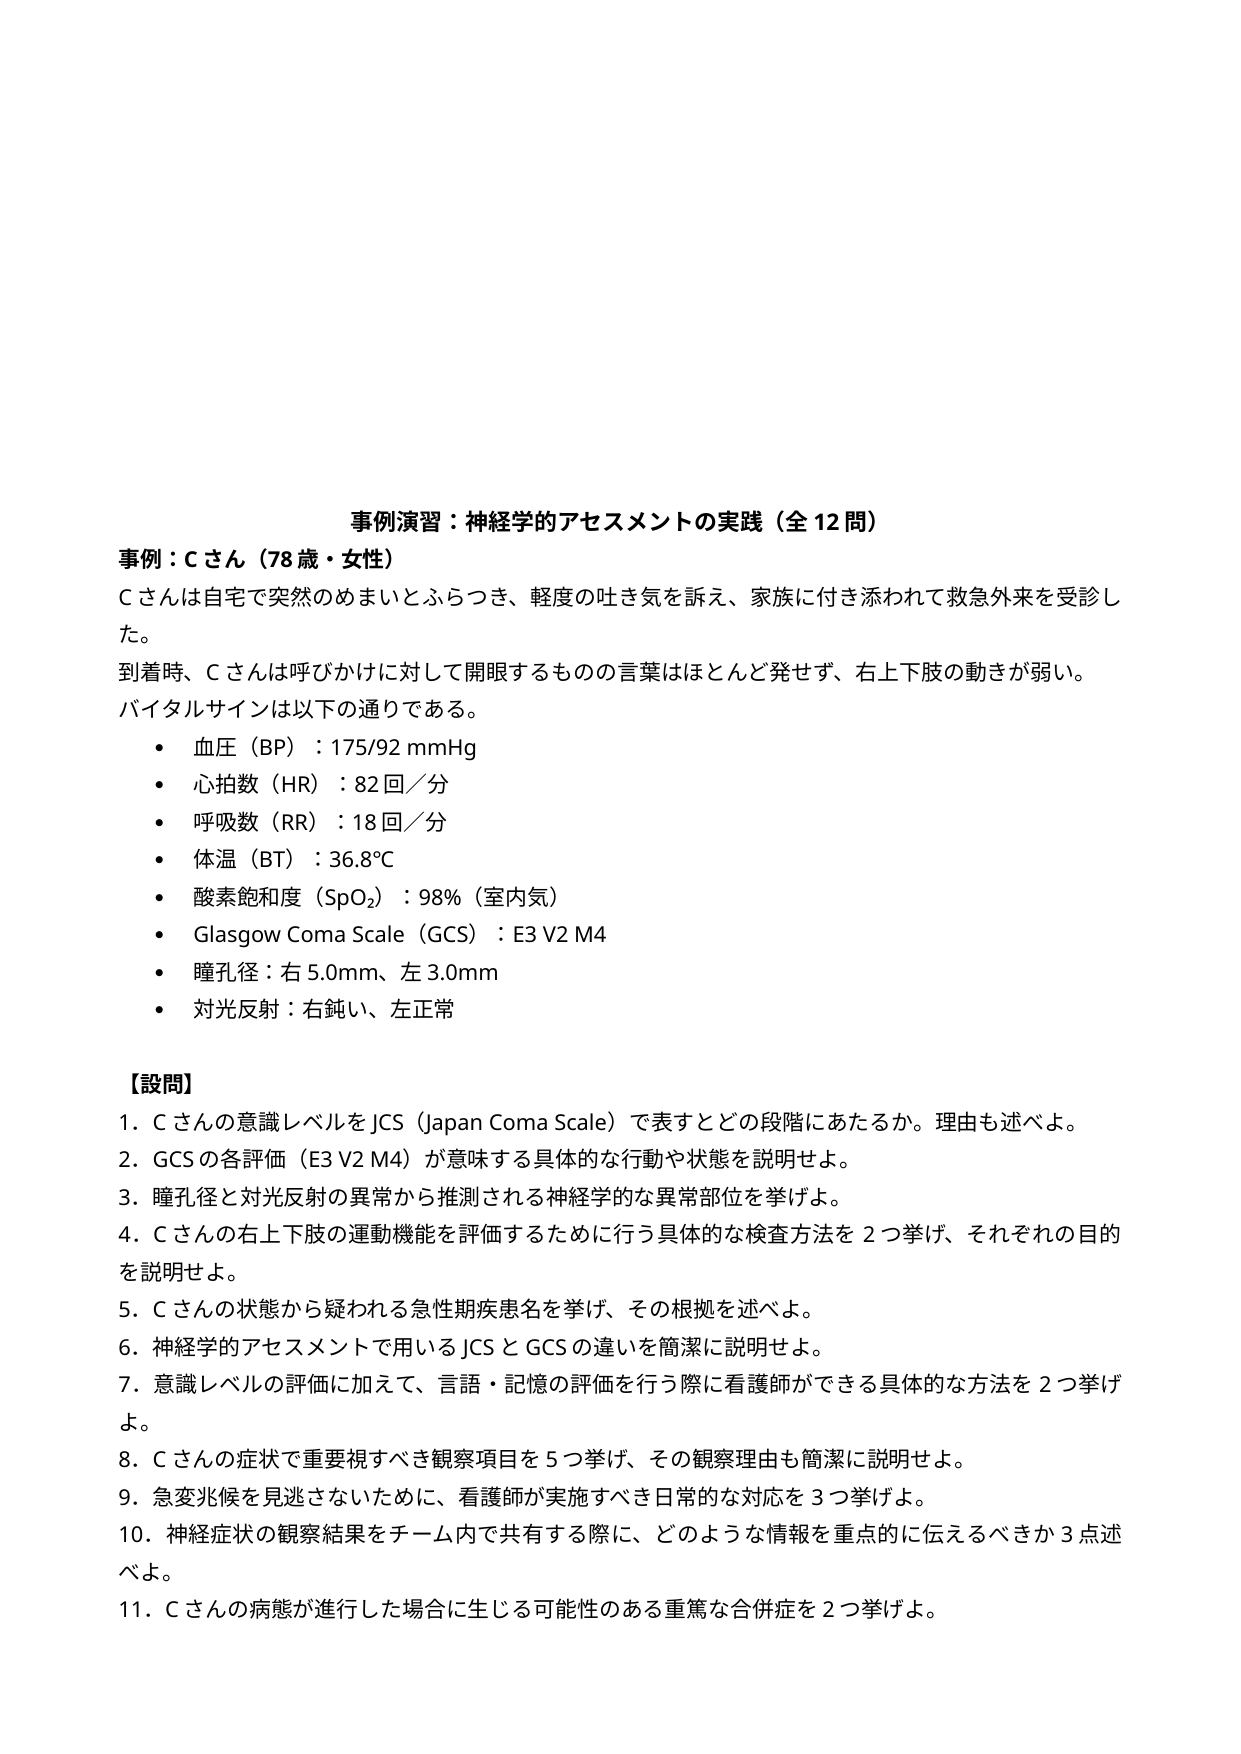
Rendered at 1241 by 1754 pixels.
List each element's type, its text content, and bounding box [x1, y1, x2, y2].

text 7．意識レベルの評価に加えて、言語・記憶の評価を行う際に看護師ができる具体的な方法を2つ挙げよ。 [118, 1364, 1122, 1439]
text 8．Cさんの症状で重要視すべき観察項目を5つ挙げ、その観察理由も簡潔に説明せよ。 [118, 1439, 1122, 1477]
text 11．Cさんの病態が進行した場合に生じる可能性のある重篤な合併症を2つ挙げよ。 [118, 1589, 1122, 1627]
list 瞳孔径：右5.0mm、左3.0mm [156, 952, 1122, 989]
text 事例：Cさん（78歳・女性） [118, 539, 1122, 577]
list 対光反射：右鈍い、左正常 [156, 989, 1122, 1027]
text 事例演習：神経学的アセスメントの実践（全12問） [118, 502, 1122, 539]
list 血圧（BP）：175/92 mmHg [156, 727, 1122, 764]
text 9．急変兆候を見逃さないために、看護師が実施すべき日常的な対応を3つ挙げよ。 [118, 1477, 1122, 1514]
list Glasgow Coma Scale（GCS）：E3 V2 M4 [156, 914, 1122, 952]
list 酸素飽和度（SpO₂）：98%（室内気） [156, 877, 1122, 914]
text 4．Cさんの右上下肢の運動機能を評価するために行う具体的な検査方法を2つ挙げ、それぞれの目的を説明せよ。 [118, 1214, 1122, 1289]
text Cさんは自宅で突然のめまいとふらつき、軽度の吐き気を訴え、家族に付き添われて救急外来を受診した。 [118, 577, 1122, 652]
text 3．瞳孔径と対光反射の異常から推測される神経学的な異常部位を挙げよ。 [118, 1177, 1122, 1214]
text 10．神経症状の観察結果をチーム内で共有する際に、どのような情報を重点的に伝えるべきか3点述べよ。 [118, 1514, 1122, 1589]
text 【設問】 [118, 1064, 1122, 1102]
list 体温（BT）：36.8℃ [156, 839, 1122, 877]
text 到着時、Cさんは呼びかけに対して開眼するものの言葉はほとんど発せず、右上下肢の動きが弱い。 バイタルサインは以下の通りである。 [118, 652, 1122, 727]
text 2．GCSの各評価（E3 V2 M4）が意味する具体的な行動や状態を説明せよ。 [118, 1139, 1122, 1177]
list 呼吸数（RR）：18回／分 [156, 802, 1122, 839]
text 1．Cさんの意識レベルをJCS（Japan Coma Scale）で表すとどの段階にあたるか。理由も述べよ。 [118, 1102, 1122, 1139]
text 5．Cさんの状態から疑われる急性期疾患名を挙げ、その根拠を述べよ。 [118, 1289, 1122, 1327]
text 6．神経学的アセスメントで用いるJCSとGCSの違いを簡潔に説明せよ。 [118, 1327, 1122, 1364]
list 心拍数（HR）：82回／分 [156, 764, 1122, 802]
